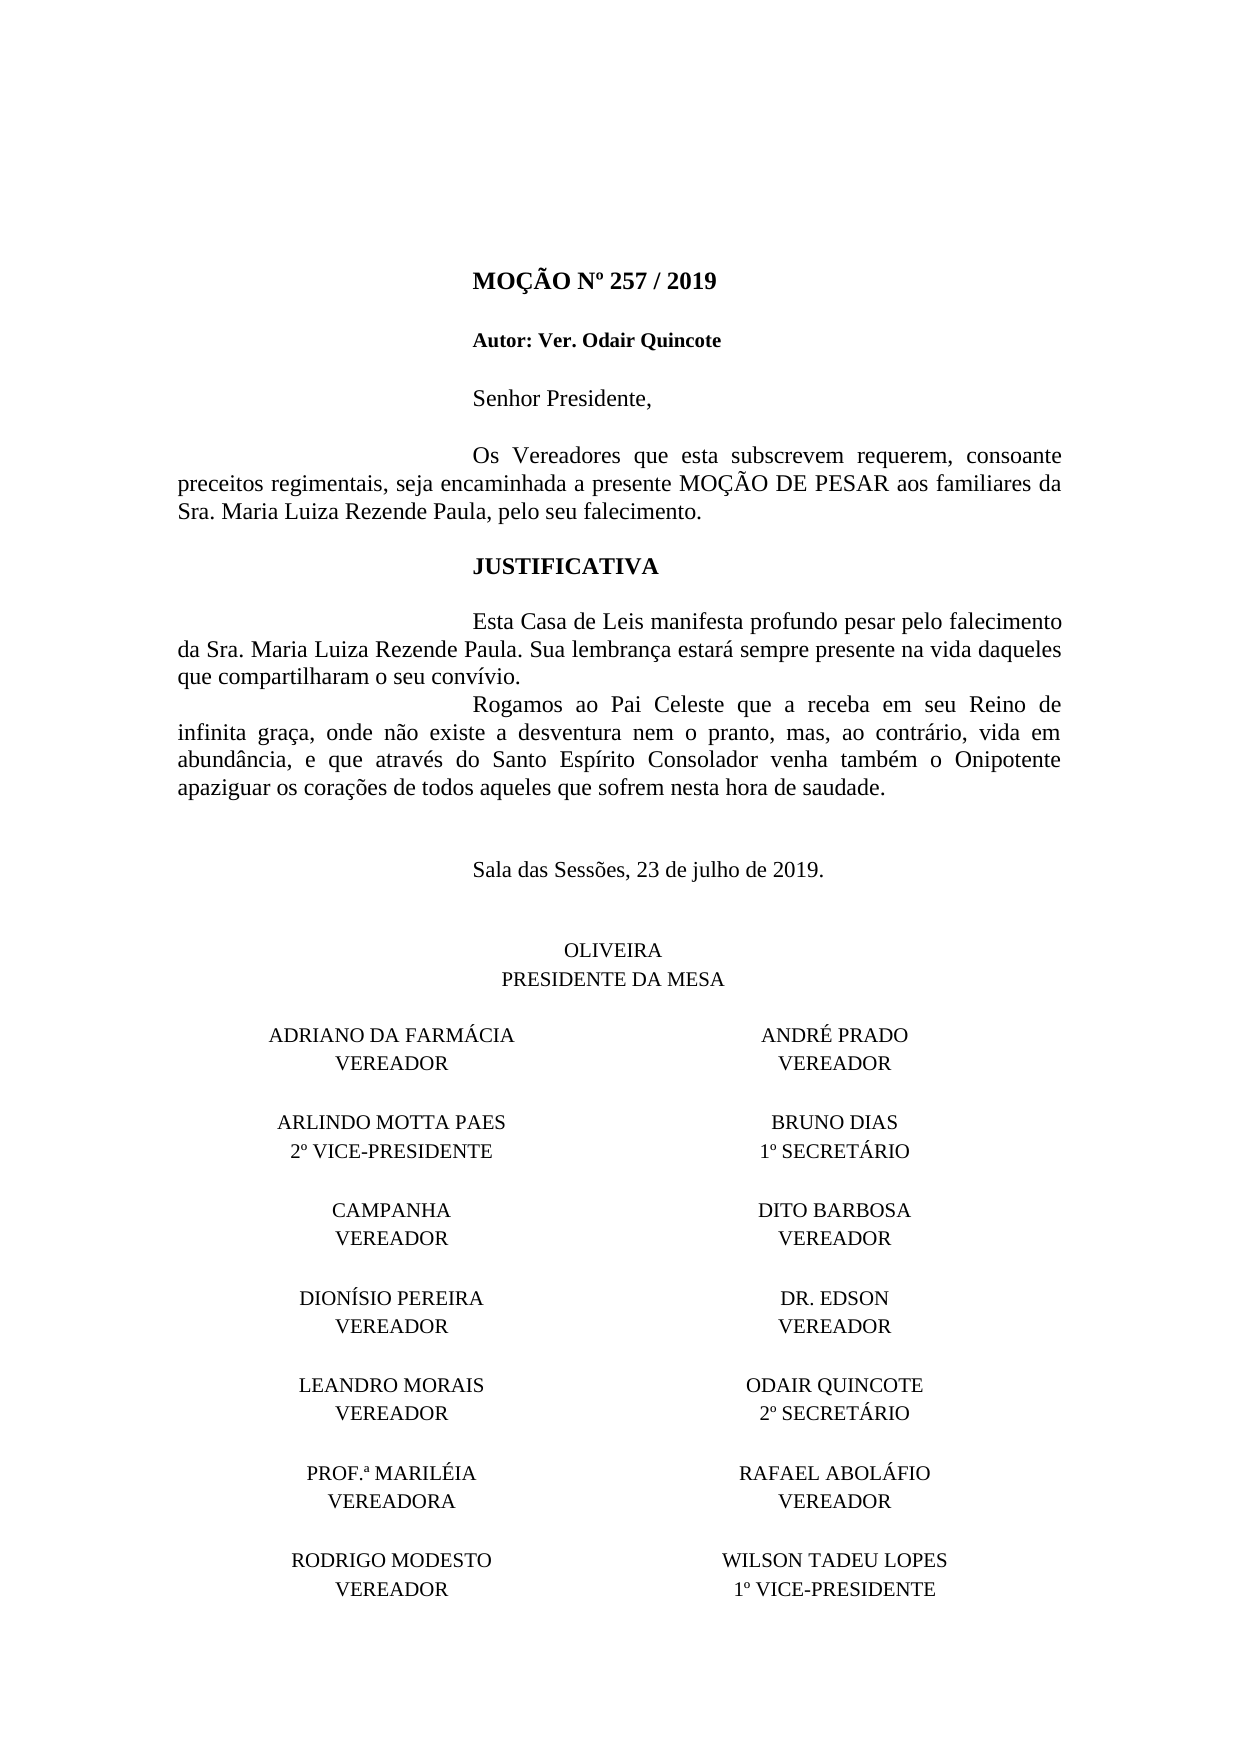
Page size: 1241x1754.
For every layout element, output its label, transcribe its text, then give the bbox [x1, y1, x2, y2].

table_cell RODRIGO MODESTO [170, 1548, 613, 1577]
table_cell VEREADOR [613, 1051, 1056, 1110]
table_cell VEREADOR [613, 1489, 1056, 1548]
table_header ADRIANO DA FARMÁCIA [170, 1023, 613, 1051]
text Rogamos ao Pai Celeste que a receba em seu Reino de infinita graça, onde não existe a desventura nem o pranto, mas, ao contrário, vida em abundância, e que através do Santo Espírito Consolador venha também o Onipotente apaziguar os corações de todos aqueles que sofrem nesta hora de saudade. [177, 690, 1063, 800]
table_cell 2º VICE-PRESIDENTE [170, 1139, 613, 1198]
table_cell VEREADOR [613, 1226, 1056, 1285]
table_cell VEREADOR [170, 1314, 613, 1373]
text Sala das Sessões, 23 de julho de 2019. [472, 856, 1063, 882]
table_header OLIVEIRA [170, 911, 1056, 967]
table_cell PROF.ª MARILÉIA [170, 1461, 613, 1489]
table_cell ARLINDO MOTTA PAES [170, 1110, 613, 1138]
table_cell 1º VICE-PRESIDENTE [613, 1577, 1056, 1605]
text Os Vereadores que esta subscrevem requerem, consoante preceitos regimentais, seja encaminhada a presente MOÇÃO DE PESAR aos familiares da Sra. Maria Luiza Rezende Paula, pelo seu falecimento. [177, 442, 1063, 524]
table_cell BRUNO DIAS [613, 1110, 1056, 1138]
text MOÇÃO Nº 257 / 2019 [472, 266, 1063, 294]
table_cell CAMPANHA [170, 1198, 613, 1226]
table_cell VEREADOR [170, 1401, 613, 1461]
text JUSTIFICATIVA [177, 552, 1063, 579]
table_cell DITO BARBOSA [613, 1198, 1056, 1226]
table_cell PRESIDENTE DA MESA [170, 967, 1056, 995]
table_cell WILSON TADEU LOPES [613, 1548, 1056, 1577]
table_cell VEREADOR [170, 1577, 613, 1605]
text Senhor Presidente, [472, 384, 1063, 412]
table_cell VEREADOR [170, 1226, 613, 1285]
text Esta Casa de Leis manifesta profundo pesar pelo falecimento da Sra. Maria Luiza Rezende Paula. Sua lembrança estará sempre presente na vida daqueles que compartilharam o seu convívio. [177, 607, 1063, 690]
text Autor: Ver. Odair Quincote [472, 328, 1063, 352]
table_cell 2º SECRETÁRIO [613, 1401, 1056, 1461]
table_cell LEANDRO MORAIS [170, 1373, 613, 1401]
table_cell VEREADOR [613, 1314, 1056, 1373]
table_cell RAFAEL ABOLÁFIO [613, 1461, 1056, 1489]
table_header ANDRÉ PRADO [613, 1023, 1056, 1051]
table_cell DIONÍSIO PEREIRA [170, 1285, 613, 1314]
table_cell ODAIR QUINCOTE [613, 1373, 1056, 1401]
table_cell DR. EDSON [613, 1285, 1056, 1314]
table_cell VEREADORA [170, 1489, 613, 1548]
table_cell 1º SECRETÁRIO [613, 1139, 1056, 1198]
table_cell VEREADOR [170, 1051, 613, 1110]
